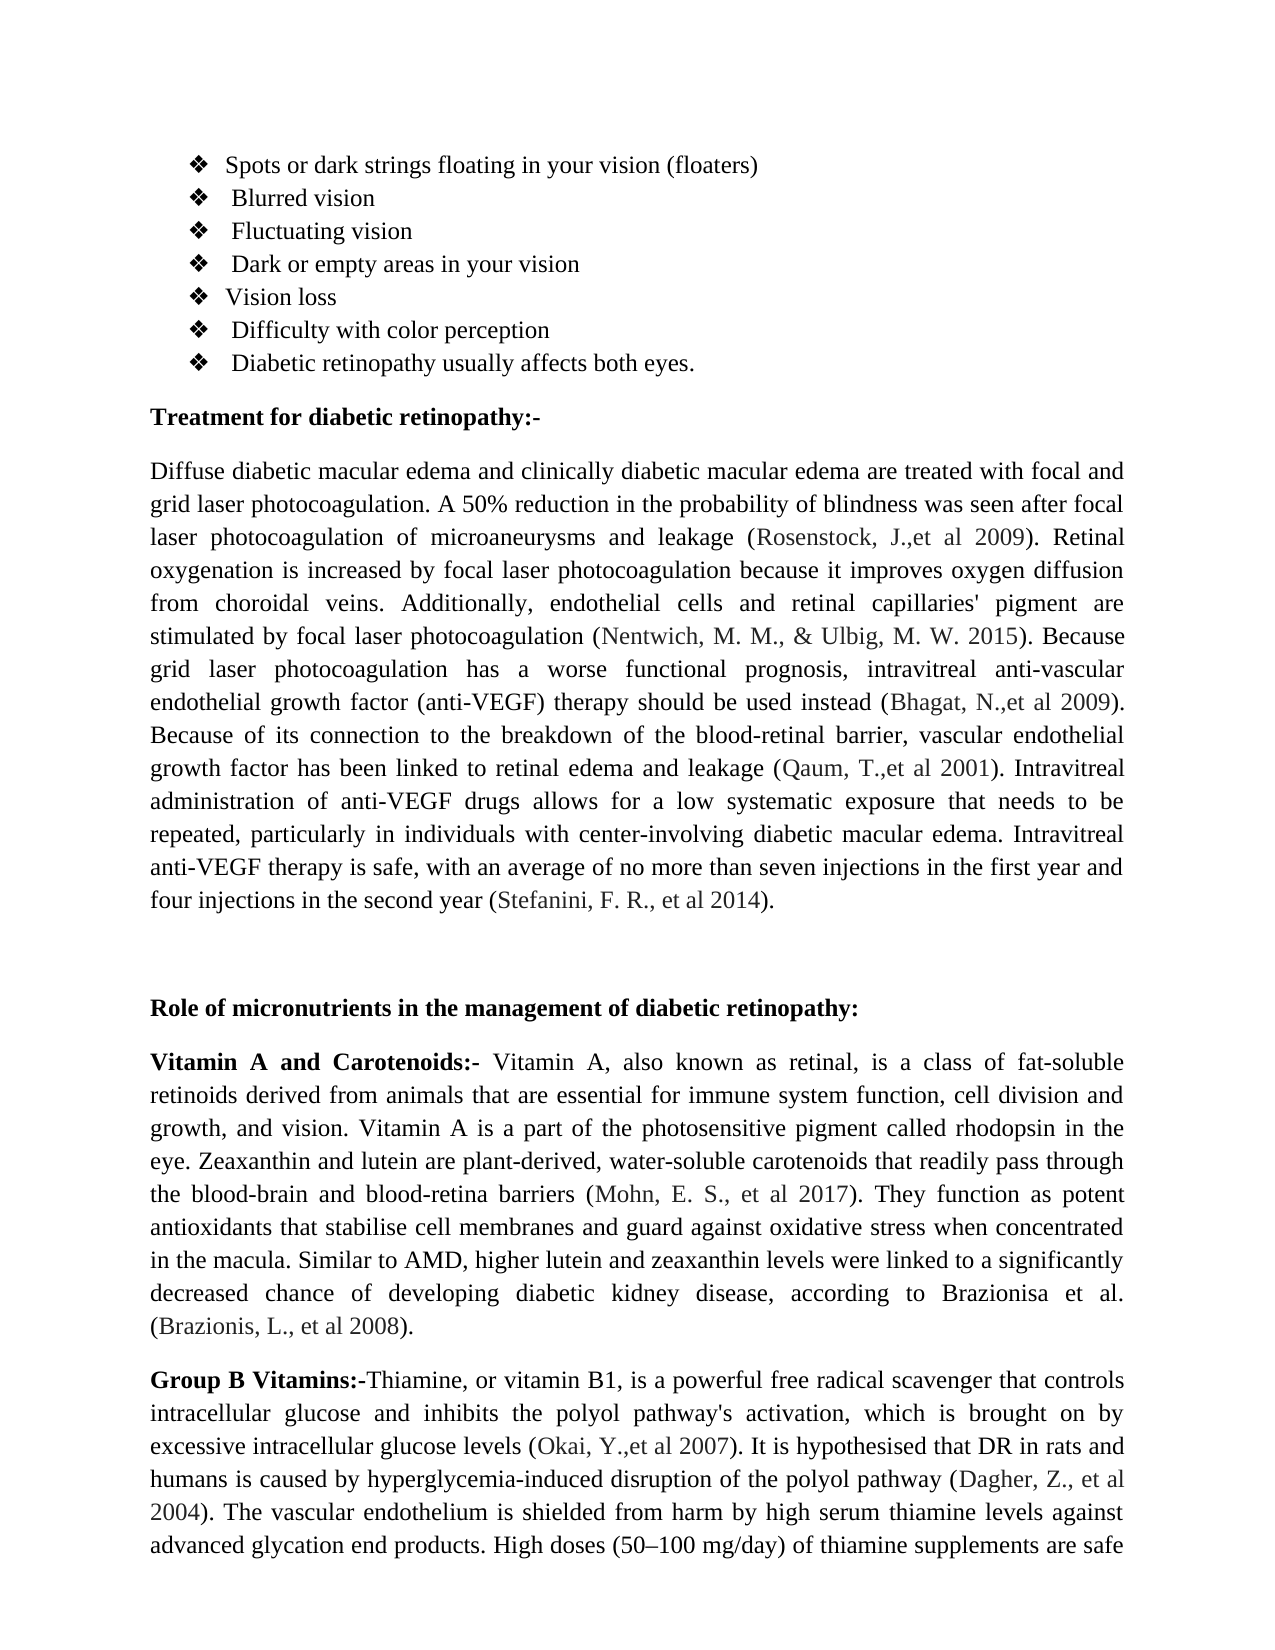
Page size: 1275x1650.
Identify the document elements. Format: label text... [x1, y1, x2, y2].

list Diabetic retinopathy usually affects both eyes. [187, 348, 1125, 377]
text Role of micronutrients in the management of diabetic retinopathy: [150, 993, 1125, 1022]
text Vitamin A and Carotenoids:- Vitamin A, also known as retinal, is a class of fat-soluble retinoids derived from animals that are essential for immune system function, cell division and growth, and vision. Vitamin A is a part of the photosensitive pigment called rhodopsin in the eye. Zeaxanthin and lutein are plant-derived, water-soluble carotenoids that readily pass through the blood-brain and blood-retina barriers (Mohn, E. S., et al 2017). They function as potent antioxidants that stabilise cell membranes and guard against oxidative stress when concentrated in the macula. Similar to AMD, higher lutein and zeaxanthin levels were linked to a significantly decreased chance of developing diabetic kidney disease, according to Brazionisa et al. (Brazionis, L., et al 2008). [150, 1047, 1125, 1339]
list Fluctuating vision [187, 216, 1125, 245]
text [150, 1365, 1125, 1558]
list Difficulty with color perception [187, 315, 1125, 344]
list Vision loss [187, 282, 1125, 311]
text Treatment for diabetic retinopathy:- [150, 402, 1125, 431]
text Diffuse diabetic macular edema and clinically diabetic macular edema are treated with focal and grid laser photocoagulation. A 50% reduction in the probability of blindness was seen after focal laser photocoagulation of microaneurysms and leakage (Rosenstock, J.,et al 2009). Retinal oxygenation is increased by focal laser photocoagulation because it improves oxygen diffusion from choroidal veins. Additionally, endothelial cells and retinal capillaries' pigment are stimulated by focal laser photocoagulation (Nentwich, M. M., & Ulbig, M. W. 2015). Because grid laser photocoagulation has a worse functional prognosis, intravitreal anti-vascular endothelial growth factor (anti-VEGF) therapy should be used instead (Bhagat, N.,et al 2009). Because of its connection to the breakdown of the blood-retinal barrier, vascular endothelial growth factor has been linked to retinal edema and leakage (Qaum, T.,et al 2001). Intravitreal administration of anti-VEGF drugs allows for a low systematic exposure that needs to be repeated, particularly in individuals with center-involving diabetic macular edema. Intravitreal anti-VEGF therapy is safe, with an average of no more than seven injections in the first year and four injections in the second year (Stefanini, F. R., et al 2014). [150, 456, 1125, 914]
list Blurred vision [187, 183, 1125, 212]
list Spots or dark strings floating in your vision (floaters) [187, 150, 1125, 179]
list Dark or empty areas in your vision [187, 249, 1125, 278]
